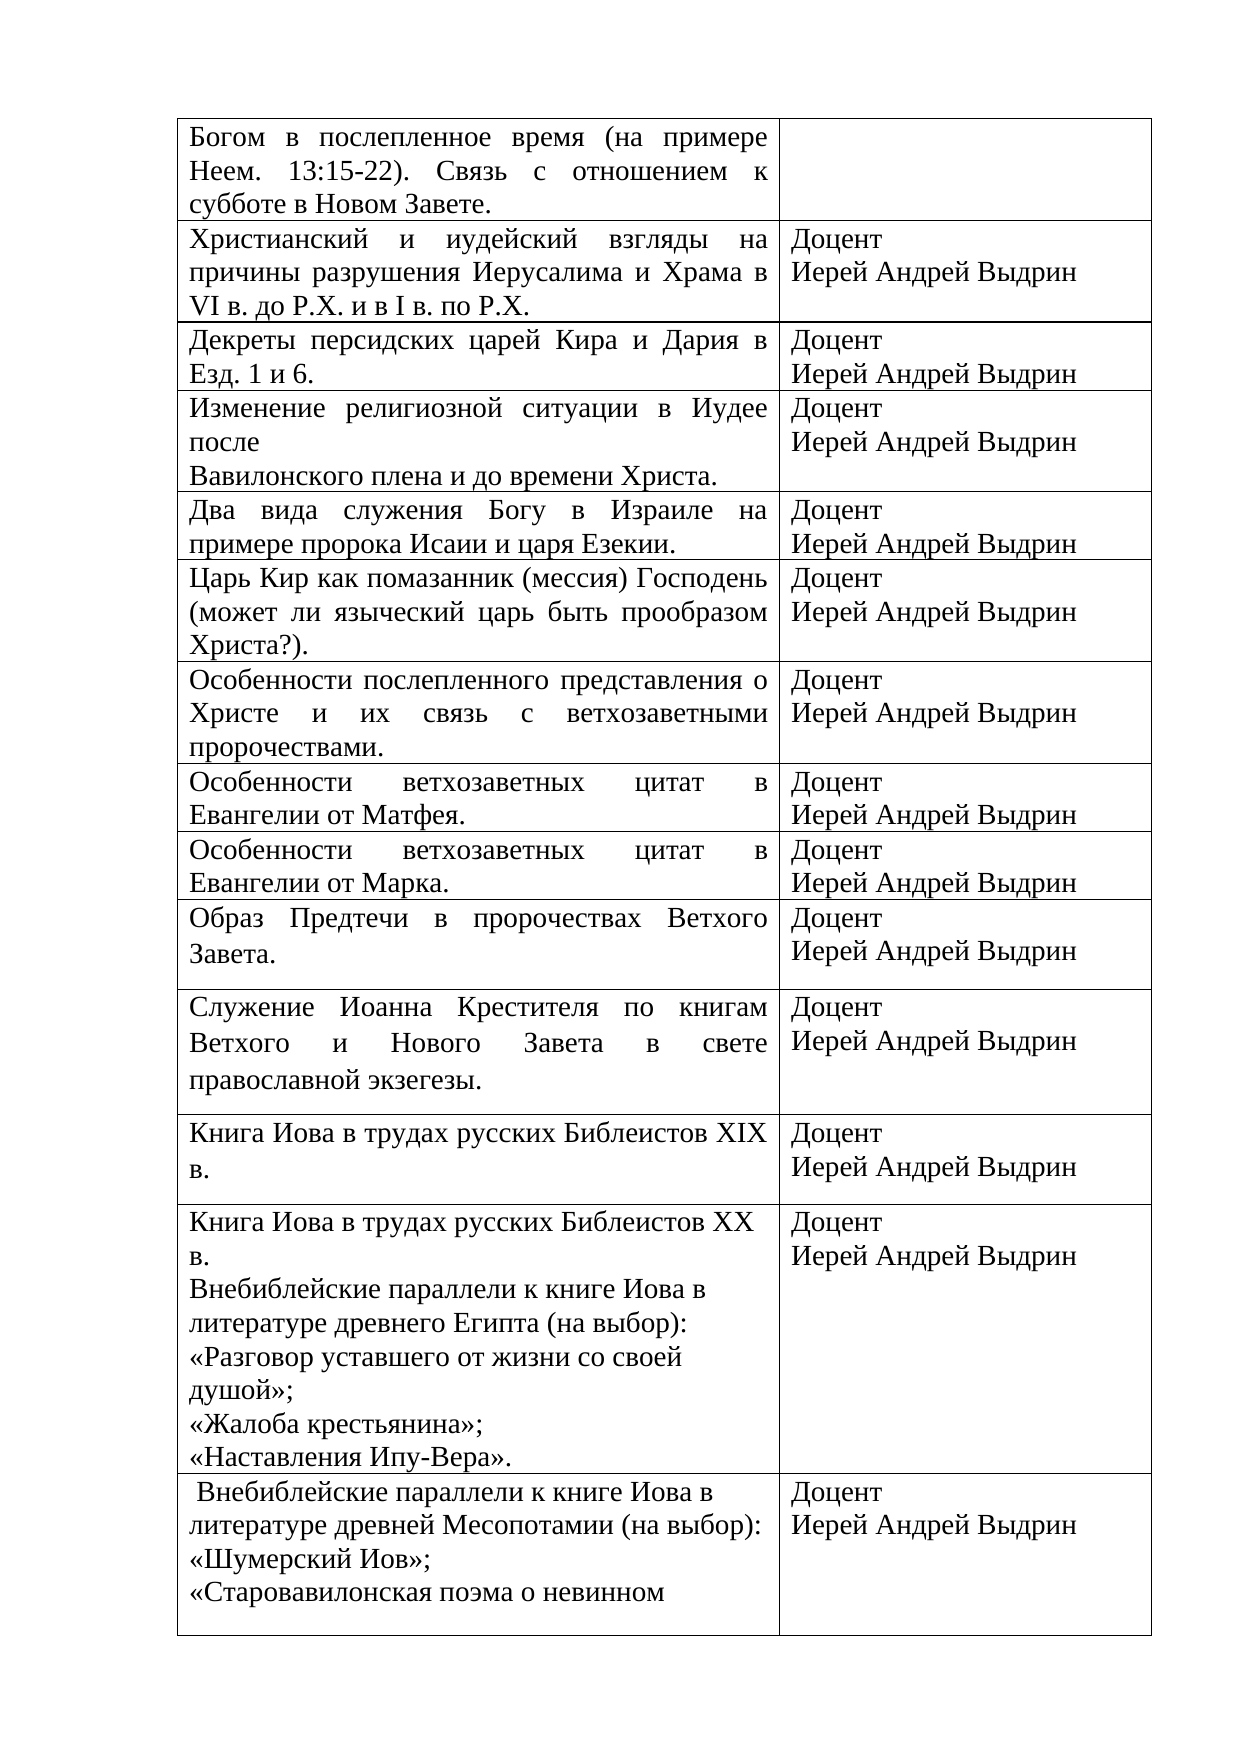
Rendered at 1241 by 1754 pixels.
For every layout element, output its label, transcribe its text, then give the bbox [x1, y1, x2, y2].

table_cell Доцент Иерей Андрей Выдрин [780, 560, 1151, 661]
table_cell Доцент Иерей Андрей Выдрин [780, 391, 1151, 491]
table_cell Изменение религиозной ситуации в Иудее после Вавилонского плена и до времени Христа. [178, 391, 779, 491]
table_cell Декреты персидских царей Кира и Дария в Езд. 1 и 6. [178, 323, 779, 389]
table_cell Христианский и иудейский взгляды на причины разрушения Иерусалима и Храма в VI в. до Р.Х. и в I в. по Р.Х. [178, 221, 779, 321]
table_cell Образ Предтечи в пророчествах Ветхого Завета. [178, 900, 779, 988]
table_cell Книга Иова в трудах русских Библеистов XIX в. [178, 1115, 779, 1203]
table_cell Доцент Иерей Андрей Выдрин [780, 323, 1151, 389]
table_cell Доцент Иерей Андрей Выдрин [780, 1205, 1151, 1473]
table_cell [780, 119, 1151, 220]
table_cell Служение Иоанна Крестителя по книгам Ветхого и Нового Завета в свете православной экзегезы. [178, 990, 779, 1114]
table_cell Доцент Иерей Андрей Выдрин [780, 662, 1151, 763]
table_cell Особенности ветхозаветных цитат в Евангелии от Марка. [178, 832, 779, 899]
table_cell Два вида служения Богу в Израиле на примере пророка Исаии и царя Езекии. [178, 492, 779, 559]
table_cell Царь Кир как помазанник (мессия) Господень (может ли языческий царь быть прообразом Христа?). [178, 560, 779, 661]
table_cell Доцент Иерей Андрей Выдрин [780, 492, 1151, 559]
table_cell Доцент Иерей Андрей Выдрин [780, 1115, 1151, 1203]
table_cell Доцент Иерей Андрей Выдрин [780, 221, 1151, 321]
table_cell Особенности ветхозаветных цитат в Евангелии от Матфея. [178, 764, 779, 831]
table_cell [178, 119, 779, 220]
table_cell Доцент Иерей Андрей Выдрин [780, 900, 1151, 988]
table_cell Книга Иова в трудах русских Библеистов XX в. Внебиблейские параллели к книге Иова в литературе древнего Египта (на выбор): «Разговор уставшего от жизни со своей душой»; «Жалоба крестьянина»; «Наставления Ипу-Вера». [178, 1205, 779, 1473]
table_cell Доцент Иерей Андрей Выдрин [780, 764, 1151, 831]
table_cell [178, 1474, 779, 1635]
table_cell Доцент Иерей Андрей Выдрин [780, 990, 1151, 1114]
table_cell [780, 1474, 1151, 1635]
table_cell Особенности послепленного представления о Христе и их связь с ветхозаветными пророчествами. [178, 662, 779, 763]
table_cell Доцент Иерей Андрей Выдрин [780, 832, 1151, 899]
